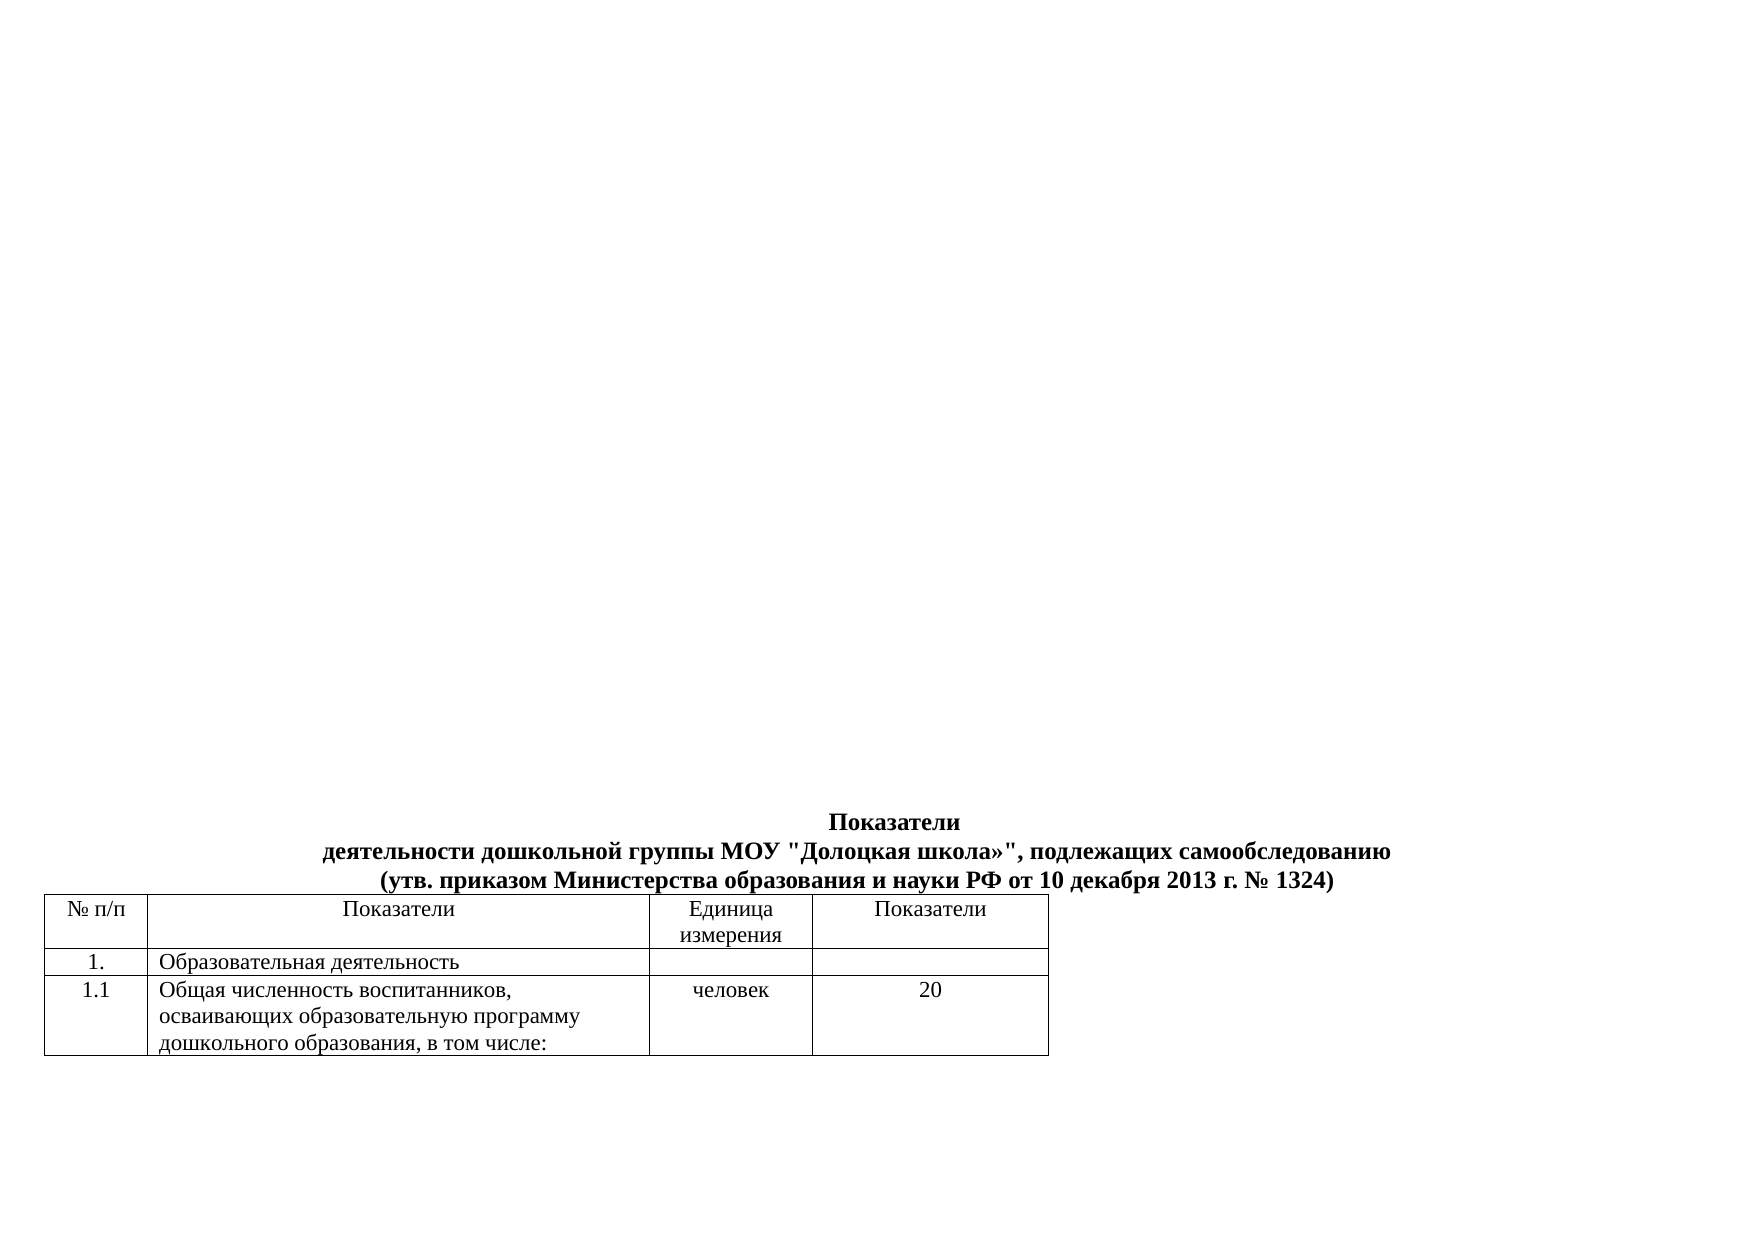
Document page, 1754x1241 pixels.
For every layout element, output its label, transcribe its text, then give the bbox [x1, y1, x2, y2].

text Показатели деятельности дошкольной группы МОУ "Долоцкая школа»", подлежащих самообследованию (утв. приказом Министерства образования и науки РФ от 10 декабря 2013 г. № 1324) [59, 807, 1655, 894]
table_header № п/п [45, 895, 147, 947]
table_header Единица измерения [650, 895, 812, 947]
table_cell [650, 949, 812, 975]
table_cell Общая численность воспитанников, осваивающих образовательную программу дошкольного образования, в том числе: [148, 976, 649, 1055]
table_cell человек [650, 976, 812, 1055]
table_cell 1. [45, 949, 147, 975]
table_cell 20 [813, 976, 1048, 1055]
table_header Показатели [813, 895, 1048, 947]
table_header Показатели [148, 895, 649, 947]
table_cell 1.1 [45, 976, 147, 1055]
table_cell [813, 949, 1048, 975]
table_cell Образовательная деятельность [148, 949, 649, 975]
